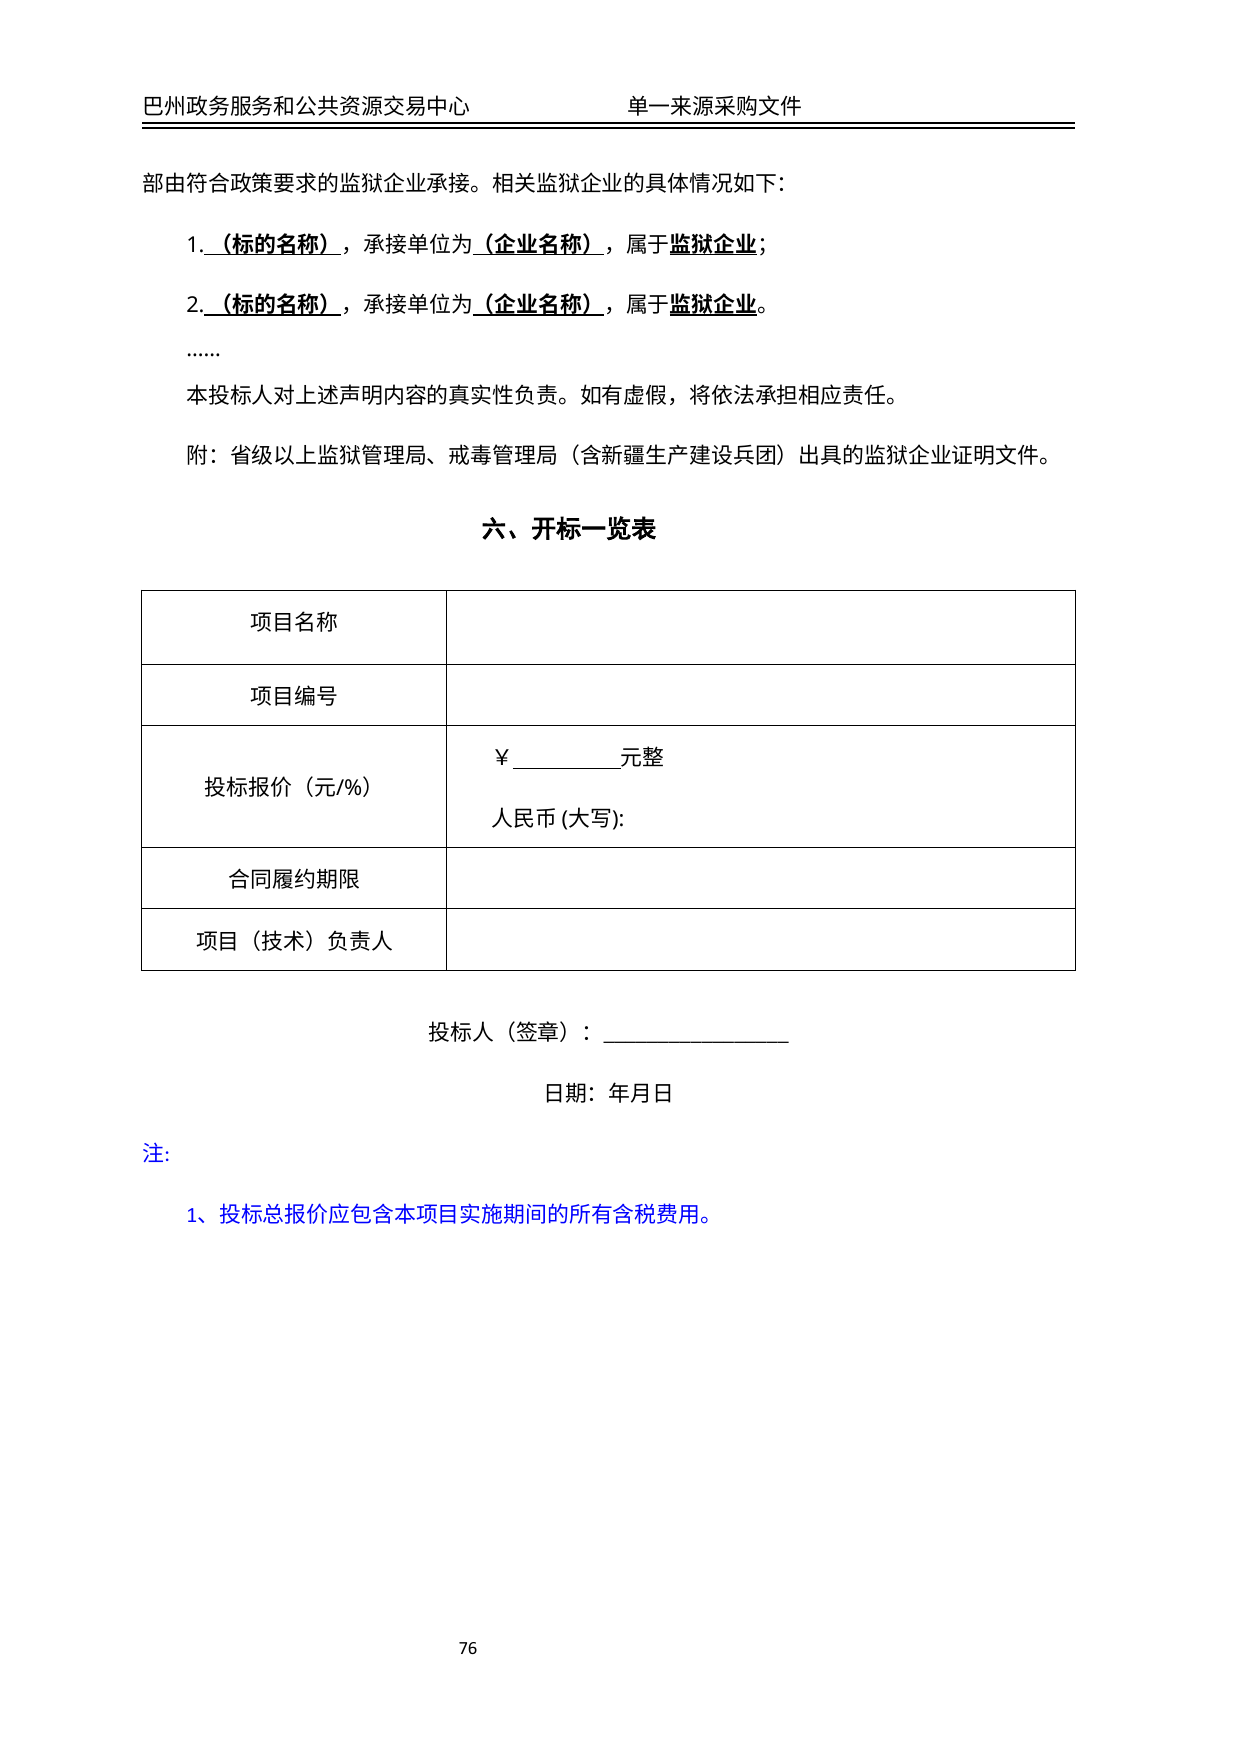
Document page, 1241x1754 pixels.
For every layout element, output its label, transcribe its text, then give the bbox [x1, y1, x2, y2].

text 1. （标的名称），承接单位为（企业名称），属于监狱企业； [142, 212, 1075, 273]
subtitle 六、开标一览表 [142, 511, 1075, 542]
table_cell [447, 909, 1075, 970]
text 注: [142, 1122, 1075, 1182]
table_cell 项目（技术）负责人 [142, 909, 446, 970]
text …… [142, 333, 1075, 363]
table_cell 投标报价（元/%） [142, 726, 446, 847]
text 本投标人对上述声明内容的真实性负责。如有虚假，将依法承担相应责任。 [142, 363, 1075, 424]
text 投标人（签章）：_________________ [142, 1001, 1075, 1061]
text 1、投标总报价应包含本项目实施期间的所有含税费用。 [142, 1182, 1075, 1243]
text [142, 152, 1075, 212]
text 日期：年月日 [142, 1061, 1075, 1122]
text 附：省级以上监狱管理局、戒毒管理局（含新疆生产建设兵团）出具的监狱企业证明文件。 [142, 424, 1075, 484]
table_header [447, 591, 1075, 663]
table_cell [447, 848, 1075, 908]
table_cell 项目编号 [142, 665, 446, 725]
table_cell ￥ 元整 人民币 (大写): [447, 726, 1075, 847]
table_header 项目名称 [142, 591, 446, 663]
table_cell [447, 665, 1075, 725]
text 2. （标的名称），承接单位为（企业名称），属于监狱企业。 [142, 273, 1075, 333]
table_cell 合同履约期限 [142, 848, 446, 908]
